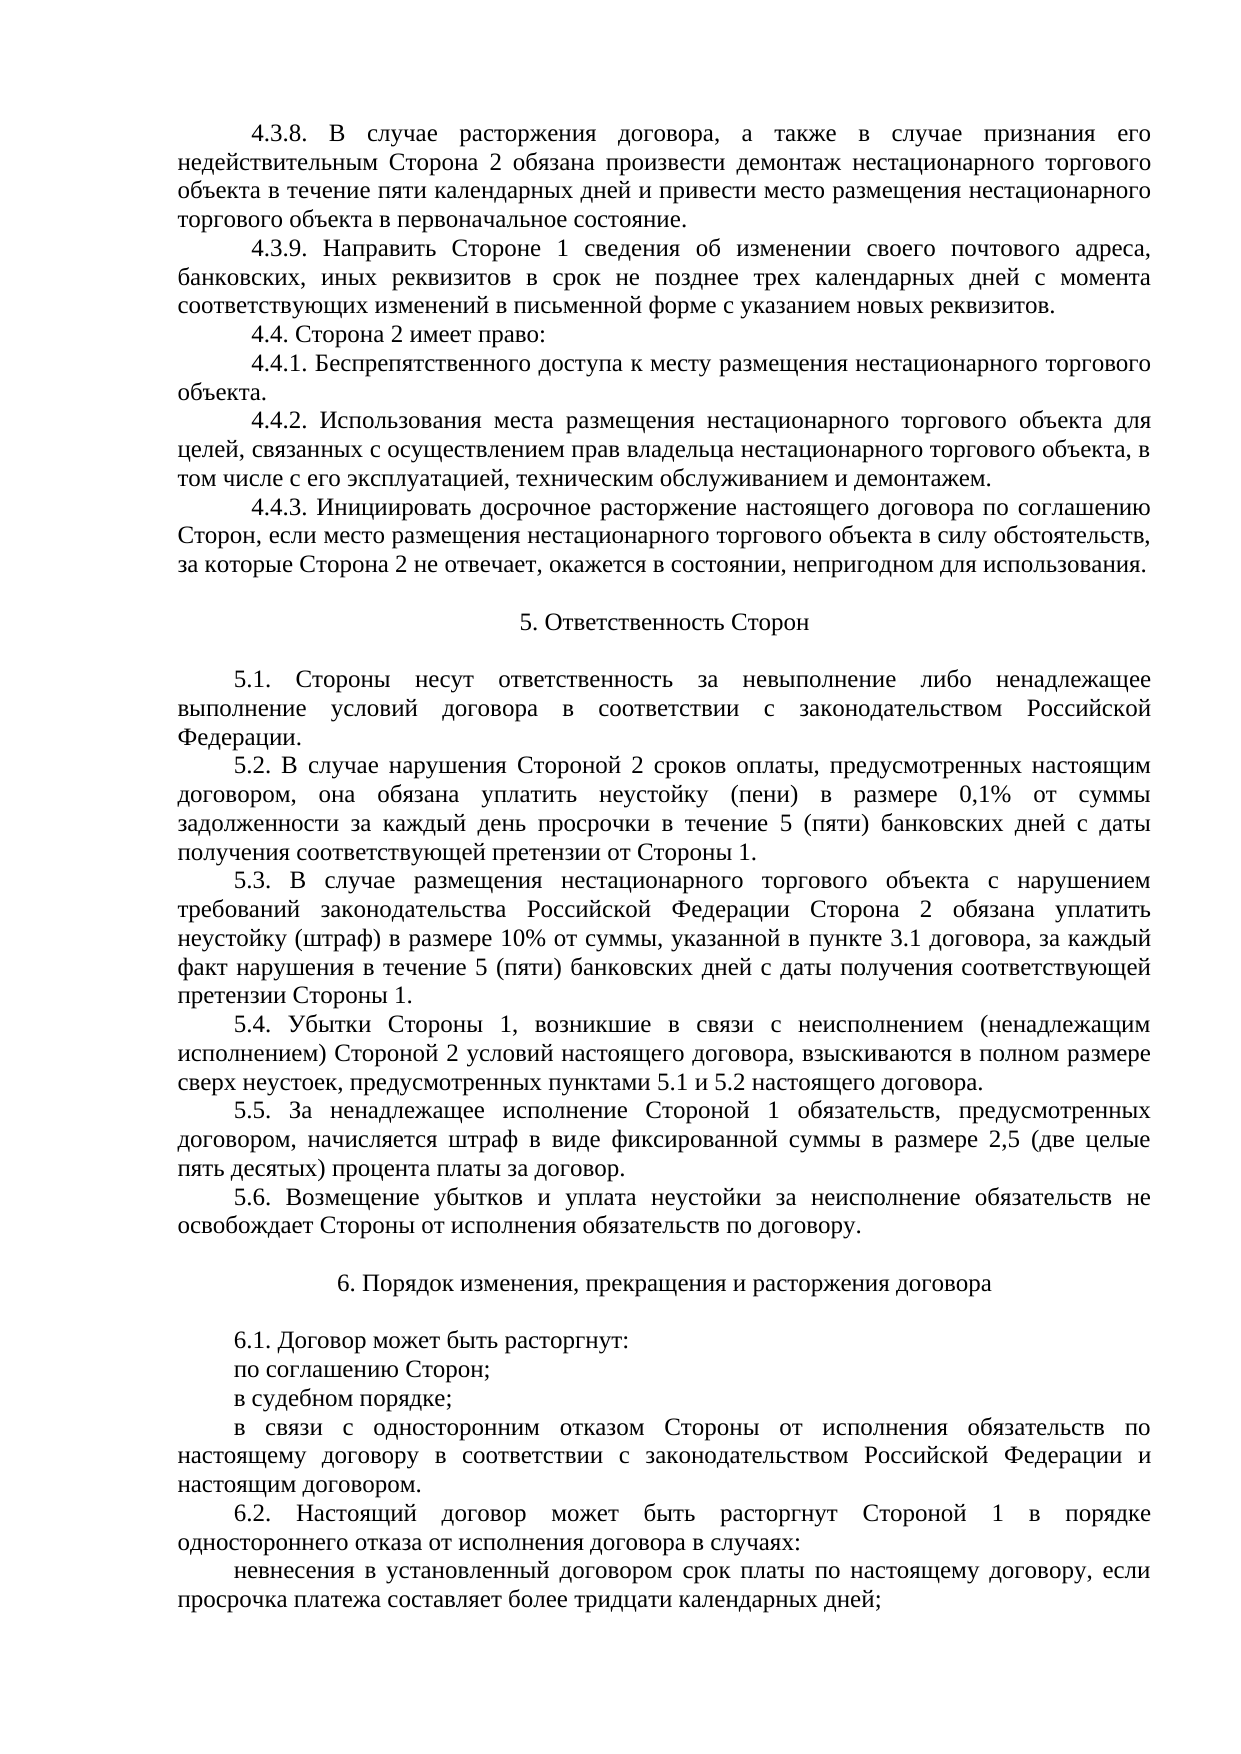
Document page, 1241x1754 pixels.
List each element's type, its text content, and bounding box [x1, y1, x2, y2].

text 6.1. Договор может быть расторгнут: [177, 1326, 1152, 1354]
text 4.4. Сторона 2 имеет право: [177, 319, 1152, 348]
text 5.2. В случае нарушения Стороной 2 сроков оплаты, предусмотренных настоящим договором, она обязана уплатить неустойку (пени) в размере 0,1% от суммы задолженности за каждый день просрочки в течение 5 (пяти) банковских дней с даты получения соответствующей претензии от Стороны 1. [177, 751, 1152, 866]
text 4.4.2. Использования места размещения нестационарного торгового объекта для целей, связанных с осуществлением прав владельца нестационарного торгового объекта, в том числе с его эксплуатацией, техническим обслуживанием и демонтажем. [177, 406, 1152, 492]
text 4.4.3. Инициировать досрочное расторжение настоящего договора по соглашению Сторон, если место размещения нестационарного торгового объекта в силу обстоятельств, за которые Сторона 2 не отвечает, окажется в состоянии, непригодном для использования. [177, 492, 1152, 578]
text невнесения в установленный договором срок платы по настоящему договору, если просрочка платежа составляет более тридцати календарных дней; [177, 1556, 1152, 1613]
text 5.3. В случае размещения нестационарного торгового объекта с нарушением требований законодательства Российской Федерации Сторона 2 обязана уплатить неустойку (штраф) в размере 10% от суммы, указанной в пункте 3.1 договора, за каждый факт нарушения в течение 5 (пяти) банковских дней с даты получения соответствующей претензии Стороны 1. [177, 866, 1152, 1009]
text 5.1. Стороны несут ответственность за невыполнение либо ненадлежащее выполнение условий договора в соответствии с законодательством Российской Федерации. [177, 664, 1152, 751]
text 4.3.9. Направить Стороне 1 сведения об изменении своего почтового адреса, банковских, иных реквизитов в срок не позднее трех календарных дней с момента соответствующих изменений в письменной форме с указанием новых реквизитов. [177, 233, 1152, 319]
text 4.3.8. В случае расторжения договора, а также в случае признания его недействительным Сторона 2 обязана произвести демонтаж нестационарного торгового объекта в течение пяти календарных дней и привести место размещения нестационарного торгового объекта в первоначальное состояние. [177, 118, 1152, 233]
text 5. Ответственность Сторон [177, 607, 1152, 636]
text в связи с односторонним отказом Стороны от исполнения обязательств по настоящему договору в соответствии с законодательством Российской Федерации и настоящим договором. [177, 1412, 1152, 1498]
text 6.2. Настоящий договор может быть расторгнут Стороной 1 в порядке одностороннего отказа от исполнения договора в случаях: [177, 1498, 1152, 1556]
text 5.6. Возмещение убытков и уплата неустойки за неисполнение обязательств не освобождает Стороны от исполнения обязательств по договору. [177, 1182, 1152, 1239]
text 4.4.1. Беспрепятственного доступа к месту размещения нестационарного торгового объекта. [177, 348, 1152, 406]
text 6. Порядок изменения, прекращения и расторжения договора [177, 1268, 1152, 1297]
text в судебном порядке; [177, 1383, 1152, 1412]
text 5.4. Убытки Стороны 1, возникшие в связи с неисполнением (ненадлежащим исполнением) Стороной 2 условий настоящего договора, взыскиваются в полном размере сверх неустоек, предусмотренных пунктами 5.1 и 5.2 настоящего договора. [177, 1009, 1152, 1096]
text по соглашению Сторон; [177, 1354, 1152, 1383]
text 5.5. За ненадлежащее исполнение Стороной 1 обязательств, предусмотренных договором, начисляется штраф в виде фиксированной суммы в размере 2,5 (две целые пять десятых) процента платы за договор. [177, 1096, 1152, 1182]
